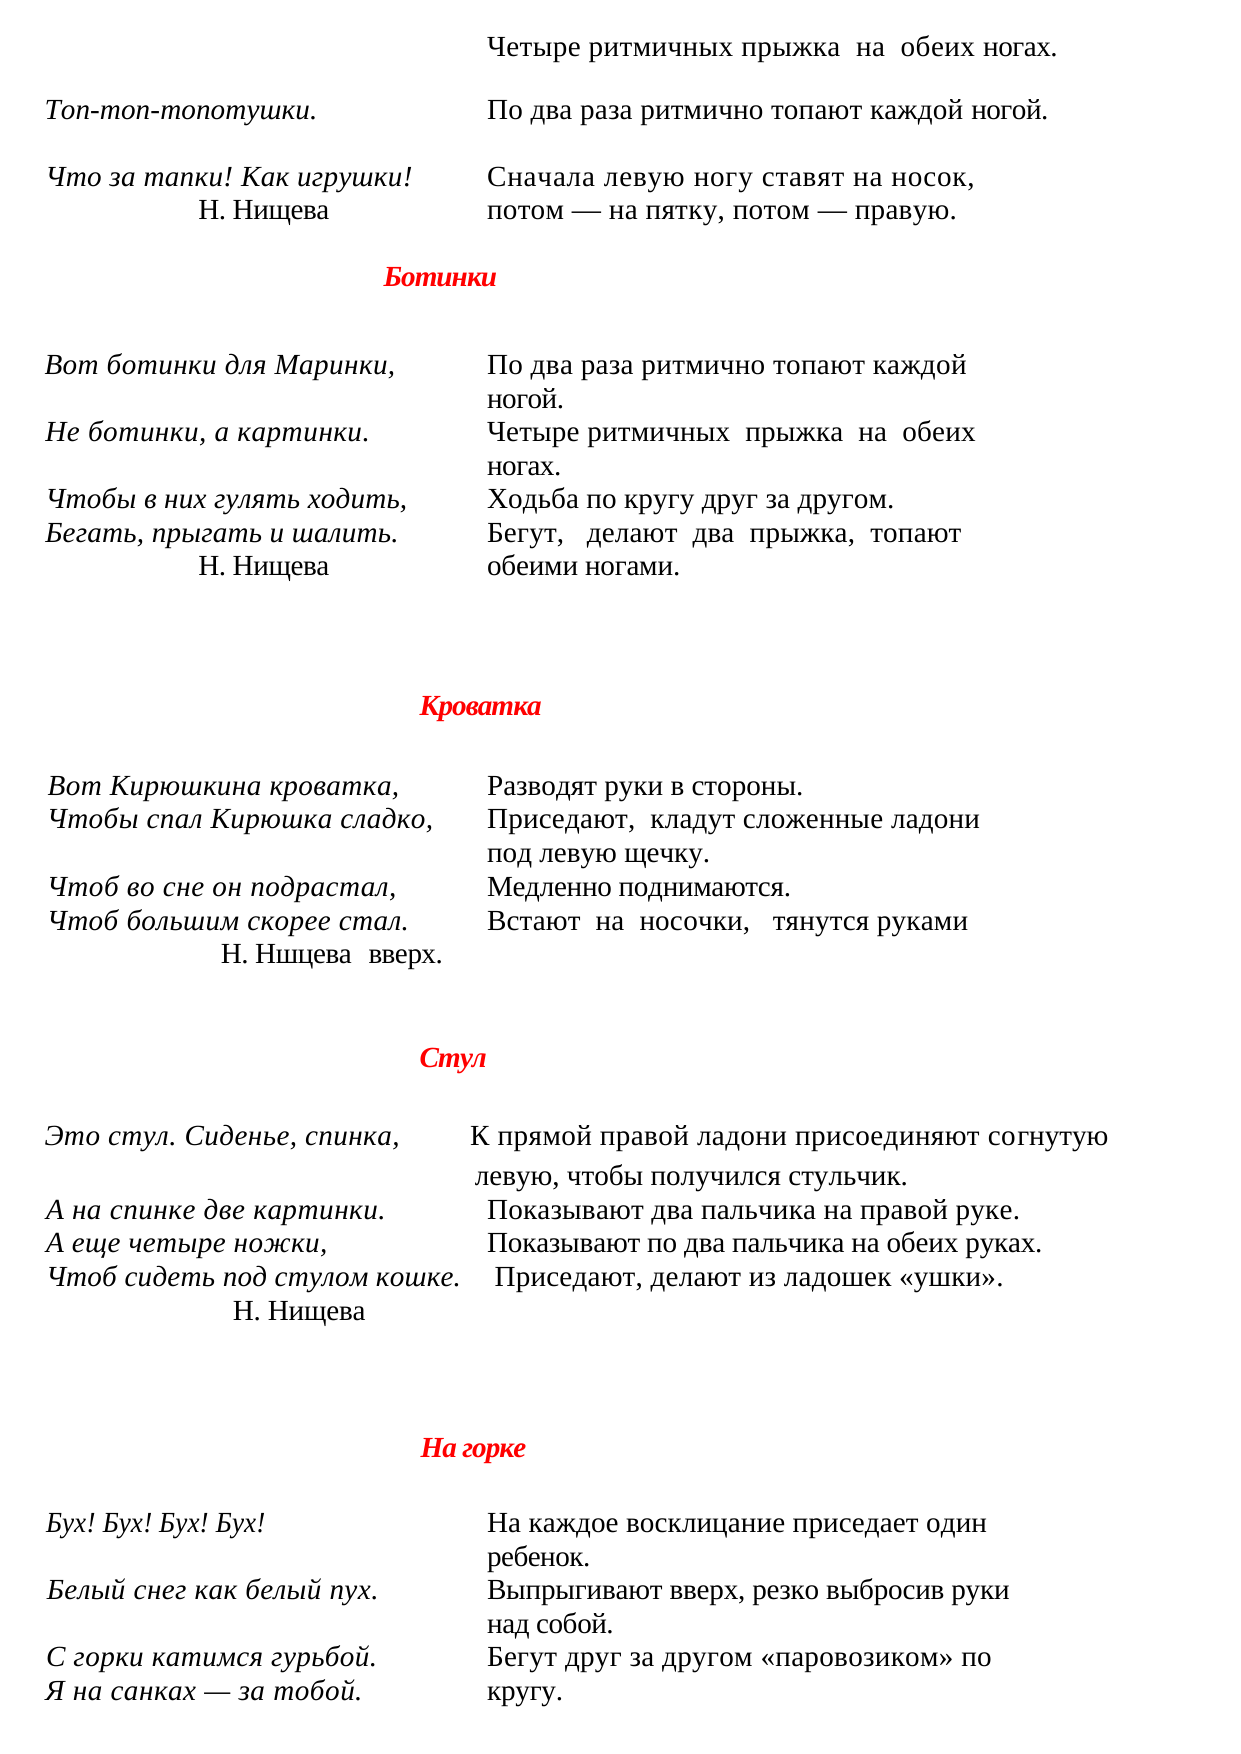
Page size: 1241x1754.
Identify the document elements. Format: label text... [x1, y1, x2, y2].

text Топ-топ-топотушки. По два раза ритмично топают каждой ногой. [44, 92, 1196, 125]
text Н. Нищева обеими ногами. [198, 548, 1196, 582]
text над собой. [442, 1606, 1196, 1639]
text С горки катимся гурьбой. Бегут друг за другом «паровозиком» по [46, 1639, 1196, 1673]
text Чтоб сидеть под стулом кошке. Приседают, делают из ладошек «ушки». [46, 1259, 1196, 1293]
text На горке [45, 1431, 1196, 1464]
text Чтобы спал Кирюшка сладко, Приседают, кладут сложенные ладони [47, 801, 1196, 835]
text Чтобы в них гулять ходить, Ходьба по кругу друг за другом. [45, 481, 1196, 515]
text Четыре ритмичных прыжка на обеих ногах. [46, 29, 1196, 92]
text Н. Нищева потом — на пятку, потом — правую. [198, 192, 1196, 226]
text Чтоб во сне он подрастал, Медленно поднимаются. [47, 869, 1196, 903]
text Стул [45, 1041, 1196, 1074]
text Это стул. Сиденье, спинка, К прямой правой ладони присоединяют согнутую [44, 1118, 1196, 1152]
text Что за тапки! Как игрушки! Сначала левую ногу ставят на носок, [45, 159, 1196, 192]
text Ботинки [198, 259, 1196, 293]
text Н. Нищева [233, 1293, 1196, 1326]
text Вот Кирюшкина кроватка, Разводят руки в стороны. [47, 768, 1196, 801]
text А еще четыре ножки, Показывают по два пальчика на обеих руках. [46, 1226, 1196, 1259]
text ногах. [427, 448, 1196, 481]
text под левую щечку. [442, 835, 1196, 868]
text Я на санках — за тобой. кругу. [45, 1673, 1196, 1707]
text Кроватка [46, 688, 1196, 721]
text Н. Ншцева вверх. [221, 936, 1196, 970]
text А на спинке две картинки. Показывают два пальчика на правой руке. [46, 1192, 1196, 1226]
text ногой. Не ботинки, а картинки. Четыре ритмичных прыжка на обеих [45, 381, 1196, 448]
text ребенок. Белый снег как белый пух. Выпрыгивают вверх, резко выбросив руки [47, 1539, 1196, 1606]
text Вот ботинки для Маринки, По два раза ритмично топают каждой [44, 347, 1196, 381]
text Бегать, прыгать и шалить. Бегут, делают два прыжка, топают [45, 515, 1196, 548]
text Чтоб большим скорее стал. Встают на носочки, тянутся руками [47, 903, 1196, 936]
text Бух! Бух! Бух! Бух! На каждое восклицание приседает один [46, 1505, 1196, 1539]
text левую, чтобы получился стульчик. [44, 1158, 1196, 1192]
